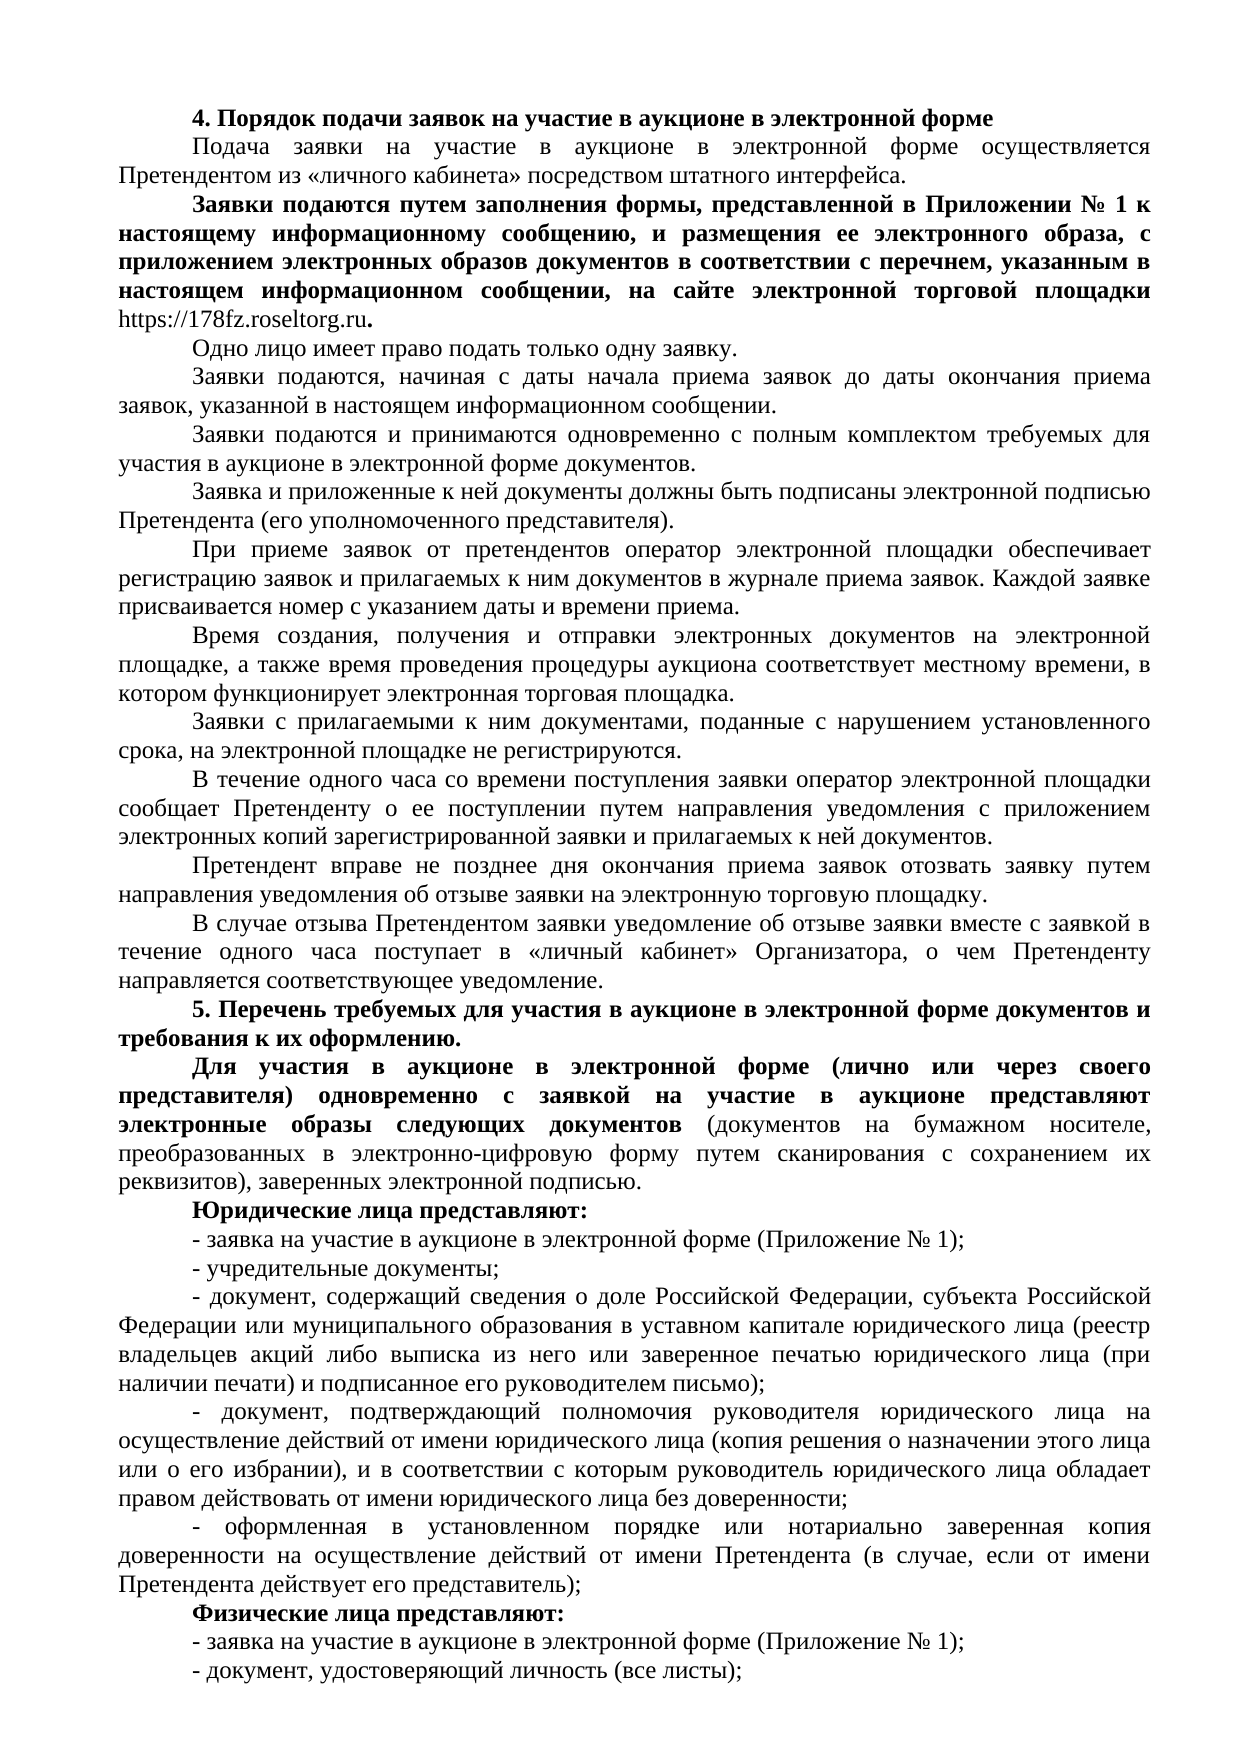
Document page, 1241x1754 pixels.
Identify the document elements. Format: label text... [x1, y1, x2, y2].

text - документ, удостоверяющий личность (все листы); [118, 1655, 1152, 1684]
text Заявки с прилагаемыми к ним документами, поданные с нарушением установленного срока, на электронной площадке не регистрируются. [118, 706, 1152, 764]
text - оформленная в установленном порядке или нотариально заверенная копия доверенности на осуществление действий от имени Претендента (в случае, если от имени Претендента действует его представитель); [118, 1511, 1152, 1598]
text Заявки подаются путем заполнения формы, представленной в Приложении № 1 к настоящему информационному сообщению, и размещения ее электронного образа, с приложением электронных образов документов в соответствии с перечнем, указанным в настоящем информационном сообщении, на сайте электронной торговой площадки https://178fz.roseltorg.ru. [118, 189, 1152, 333]
text Физические лица представляют: [118, 1598, 1152, 1626]
text Время создания, получения и отправки электронных документов на электронной площадке, а также время проведения процедуры аукциона соответствует местному времени, в котором функционирует электронная торговая площадка. [118, 620, 1152, 706]
text В случае отзыва Претендентом заявки уведомление об отзыве заявки вместе с заявкой в течение одного часа поступает в «личный кабинет» Организатора, о чем Претенденту направляется соответствующее уведомление. [118, 908, 1152, 994]
text Претендент вправе не позднее дня окончания приема заявок отозвать заявку путем направления уведомления об отзыве заявки на электронную торговую площадку. [118, 850, 1152, 908]
text В течение одного часа со времени поступления заявки оператор электронной площадки сообщает Претенденту о ее поступлении путем направления уведомления с приложением электронных копий зарегистрированной заявки и прилагаемых к ней документов. [118, 764, 1152, 850]
text 5. Перечень требуемых для участия в аукционе в электронной форме документов и требования к их оформлению. [118, 994, 1152, 1051]
text Заявка и приложенные к ней документы должны быть подписаны электронной подписью Претендента (его уполномоченного представителя). [118, 476, 1152, 534]
text Одно лицо имеет право подать только одну заявку. [118, 333, 1152, 361]
text Заявки подаются, начиная с даты начала приема заявок до даты окончания приема заявок, указанной в настоящем информационном сообщении. [118, 361, 1152, 419]
text Заявки подаются и принимаются одновременно с полным комплектом требуемых для участия в аукционе в электронной форме документов. [118, 419, 1152, 476]
text Для участия в аукционе в электронной форме (лично или через своего представителя) одновременно с заявкой на участие в аукционе представляют электронные образы следующих документов (документов на бумажном носителе, преобразованных в электронно-цифровую форму путем сканирования с сохранением их реквизитов), заверенных электронной подписью. [118, 1051, 1152, 1195]
text - документ, содержащий сведения о доле Российской Федерации, субъекта Российской Федерации или муниципального образования в уставном капитале юридического лица (реестр владельцев акций либо выписка из него или заверенное печатью юридического лица (при наличии печати) и подписанное его руководителем письмо); [118, 1281, 1152, 1396]
text - заявка на участие в аукционе в электронной форме (Приложение № 1); [118, 1626, 1152, 1655]
text При приеме заявок от претендентов оператор электронной площадки обеспечивает регистрацию заявок и прилагаемых к ним документов в журнале приема заявок. Каждой заявке присваивается номер с указанием даты и времени приема. [118, 534, 1152, 620]
text - учредительные документы; [118, 1253, 1152, 1281]
text 4. Порядок подачи заявок на участие в аукционе в электронной форме [118, 103, 1152, 131]
text Юридические лица представляют: [118, 1195, 1152, 1224]
text - заявка на участие в аукционе в электронной форме (Приложение № 1); [118, 1224, 1152, 1253]
text Подача заявки на участие в аукционе в электронной форме осуществляется Претендентом из «личного кабинета» посредством штатного интерфейса. [118, 131, 1152, 189]
text - документ, подтверждающий полномочия руководителя юридического лица на осуществление действий от имени юридического лица (копия решения о назначении этого лица или о его избрании), и в соответствии с которым руководитель юридического лица обладает правом действовать от имени юридического лица без доверенности; [118, 1396, 1152, 1511]
